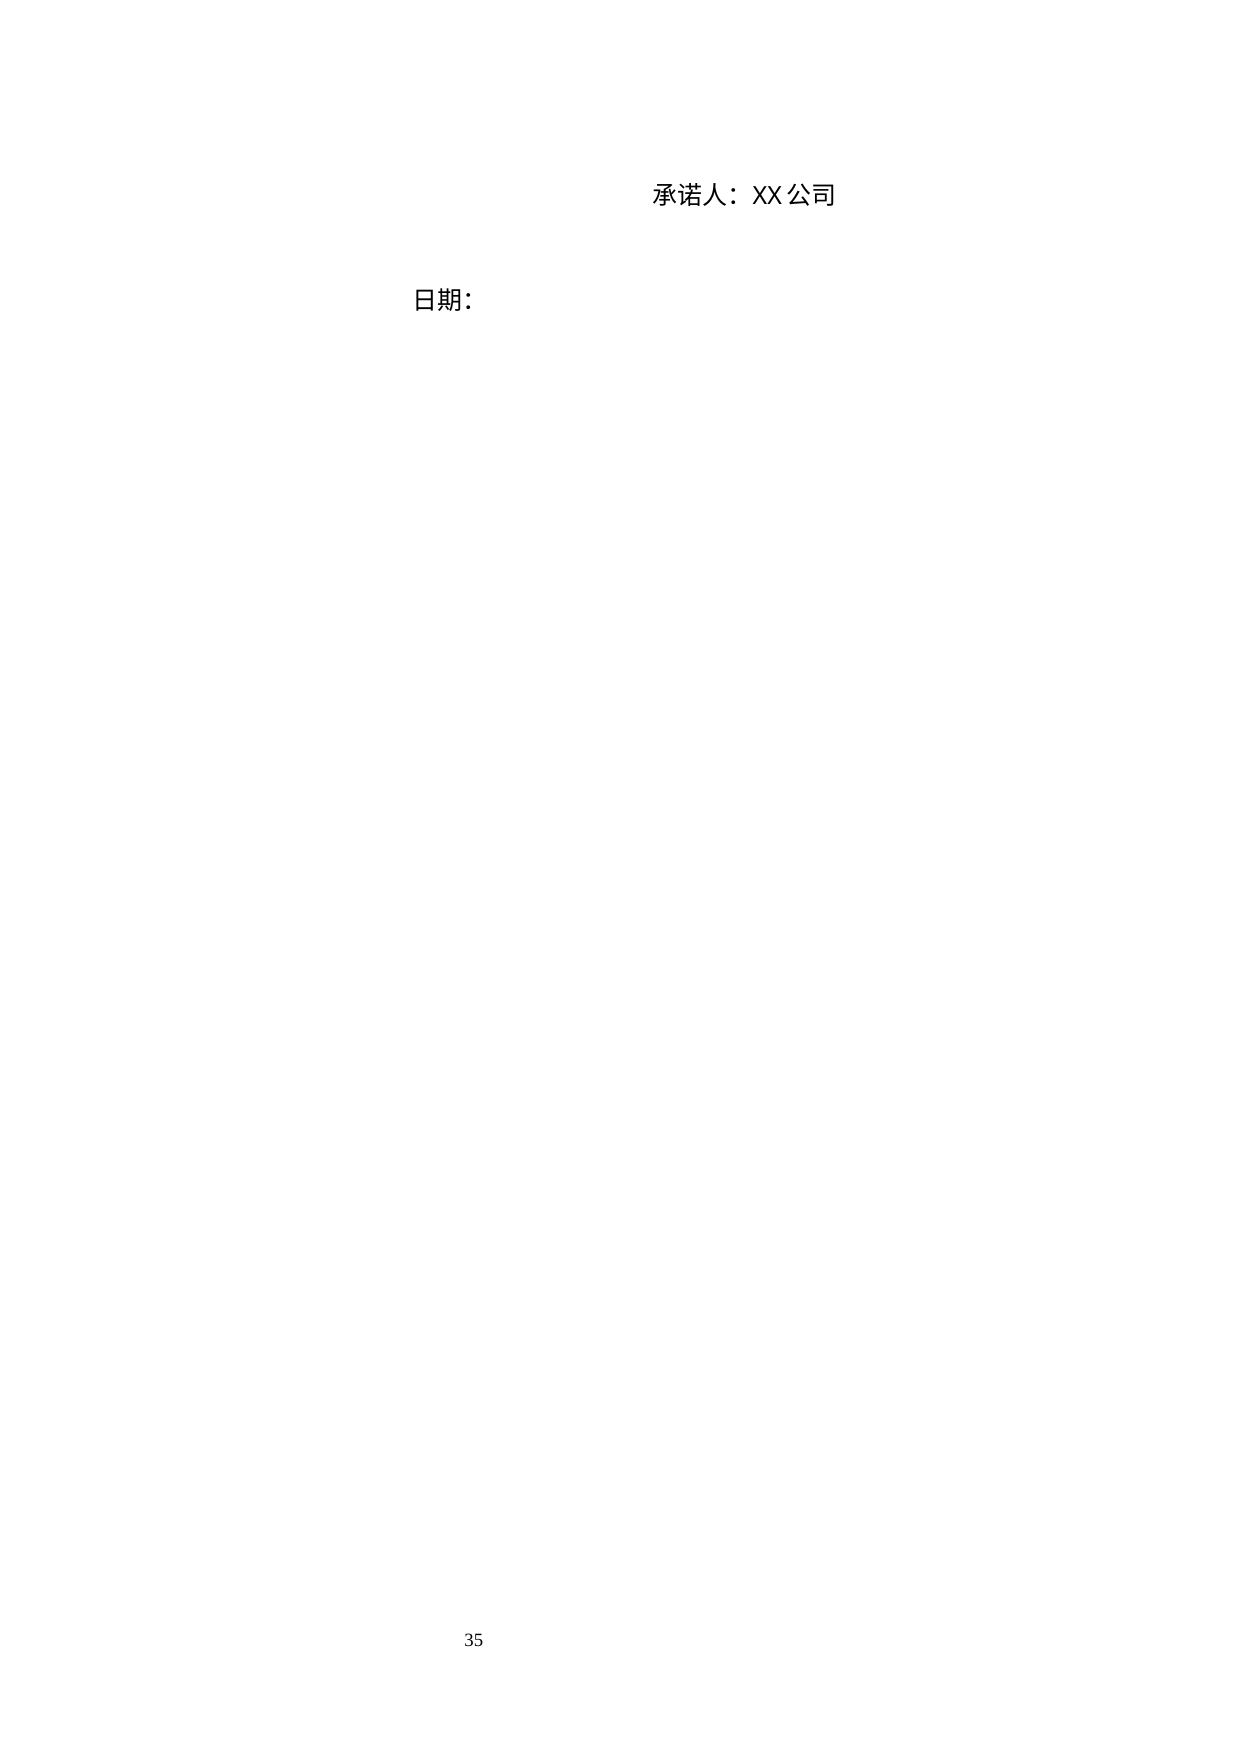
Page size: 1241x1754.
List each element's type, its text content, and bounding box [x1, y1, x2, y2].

text 日期： [152, 264, 1076, 332]
text 承诺人：XX公司 [152, 159, 1076, 228]
